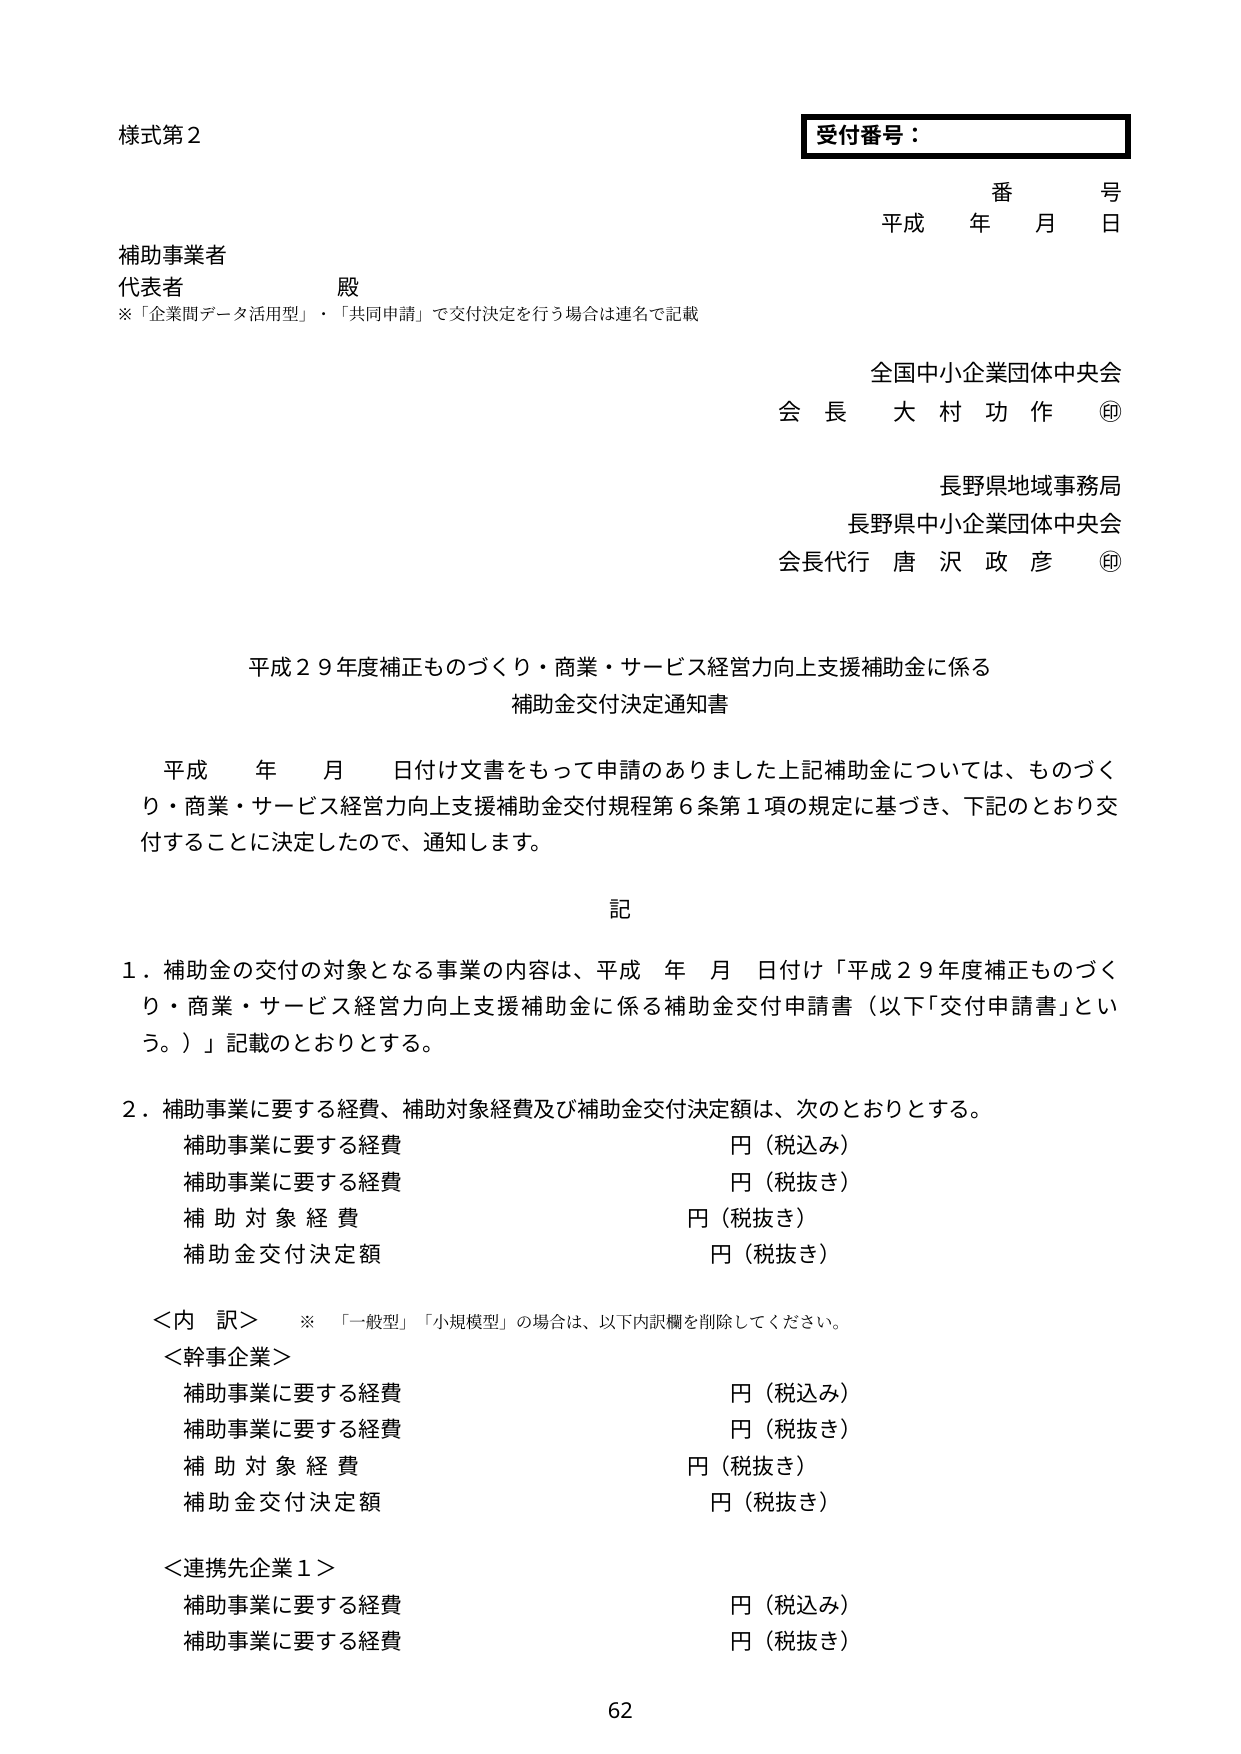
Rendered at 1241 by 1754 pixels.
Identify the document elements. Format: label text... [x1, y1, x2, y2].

text 補助事業者 [118, 238, 1122, 270]
text 番 号 [118, 175, 1122, 206]
text ＜内 訳＞ ※ 「一般型」「小規模型」の場合は、以下内訳欄を削除してください。 [118, 1303, 1122, 1335]
text 平成 年 月 日付け文書をもって申請のありました上記補助金については、ものづくり・商業・サービス経営力向上支援補助金交付規程第６条第１項の規定に基づき、下記のとおり交付することに決定したので、通知します。 [118, 753, 1122, 857]
text 代表者 殿 [118, 270, 1122, 301]
text 補助金交付決定額 円（税抜き） [118, 1485, 1122, 1517]
text 補助事業に要する経費 円（税込み） [118, 1128, 1122, 1160]
text 平成２９年度補正ものづくり・商業・サービス経営力向上支援補助金に係る [118, 650, 1122, 682]
text 補助金交付決定額 円（税抜き） [118, 1237, 1122, 1269]
text ＜連携先企業１＞ [118, 1551, 1122, 1583]
text 補助対象経費 円（税抜き） [118, 1201, 1122, 1233]
text ＜幹事企業＞ [118, 1340, 1122, 1371]
text 補助事業に要する経費 円（税込み） [118, 1376, 1122, 1408]
text 補助金交付決定通知書 [118, 687, 1122, 718]
text ※「企業間データ活用型」・「共同申請」で交付決定を行う場合は連名で記載 [118, 301, 1122, 326]
text １．補助金の交付の対象となる事業の内容は、平成 年 月 日付け「平成２９年度補正ものづくり・商業・サービス経営力向上支援補助金に係る補助金交付申請書（以下｢交付申請書｣という。）」記載のとおりとする。 [118, 953, 1122, 1057]
text 長野県地域事務局 [118, 467, 1122, 501]
text 補助事業に要する経費 円（税抜き） [118, 1412, 1122, 1444]
text 長野県中小企業団体中央会 [118, 506, 1122, 539]
text ２．補助事業に要する経費、補助対象経費及び補助金交付決定額は、次のとおりとする。 [118, 1092, 1122, 1123]
text 平成 年 月 日 [118, 206, 1122, 238]
text 全国中小企業団体中央会 [118, 355, 1122, 388]
text 会長代行 唐 沢 政 彦 ㊞ [118, 544, 1122, 577]
text 会 長 大 村 功 作 ㊞ [118, 393, 1122, 427]
text 補助事業に要する経費 円（税込み） [118, 1588, 1122, 1619]
text 補助事業に要する経費 円（税抜き） [118, 1164, 1122, 1196]
text 補助対象経費 円（税抜き） [118, 1449, 1122, 1481]
text 補助事業に要する経費 円（税抜き） [118, 1624, 1122, 1656]
text 記 [118, 892, 1122, 923]
text 様式第２ [118, 118, 801, 150]
